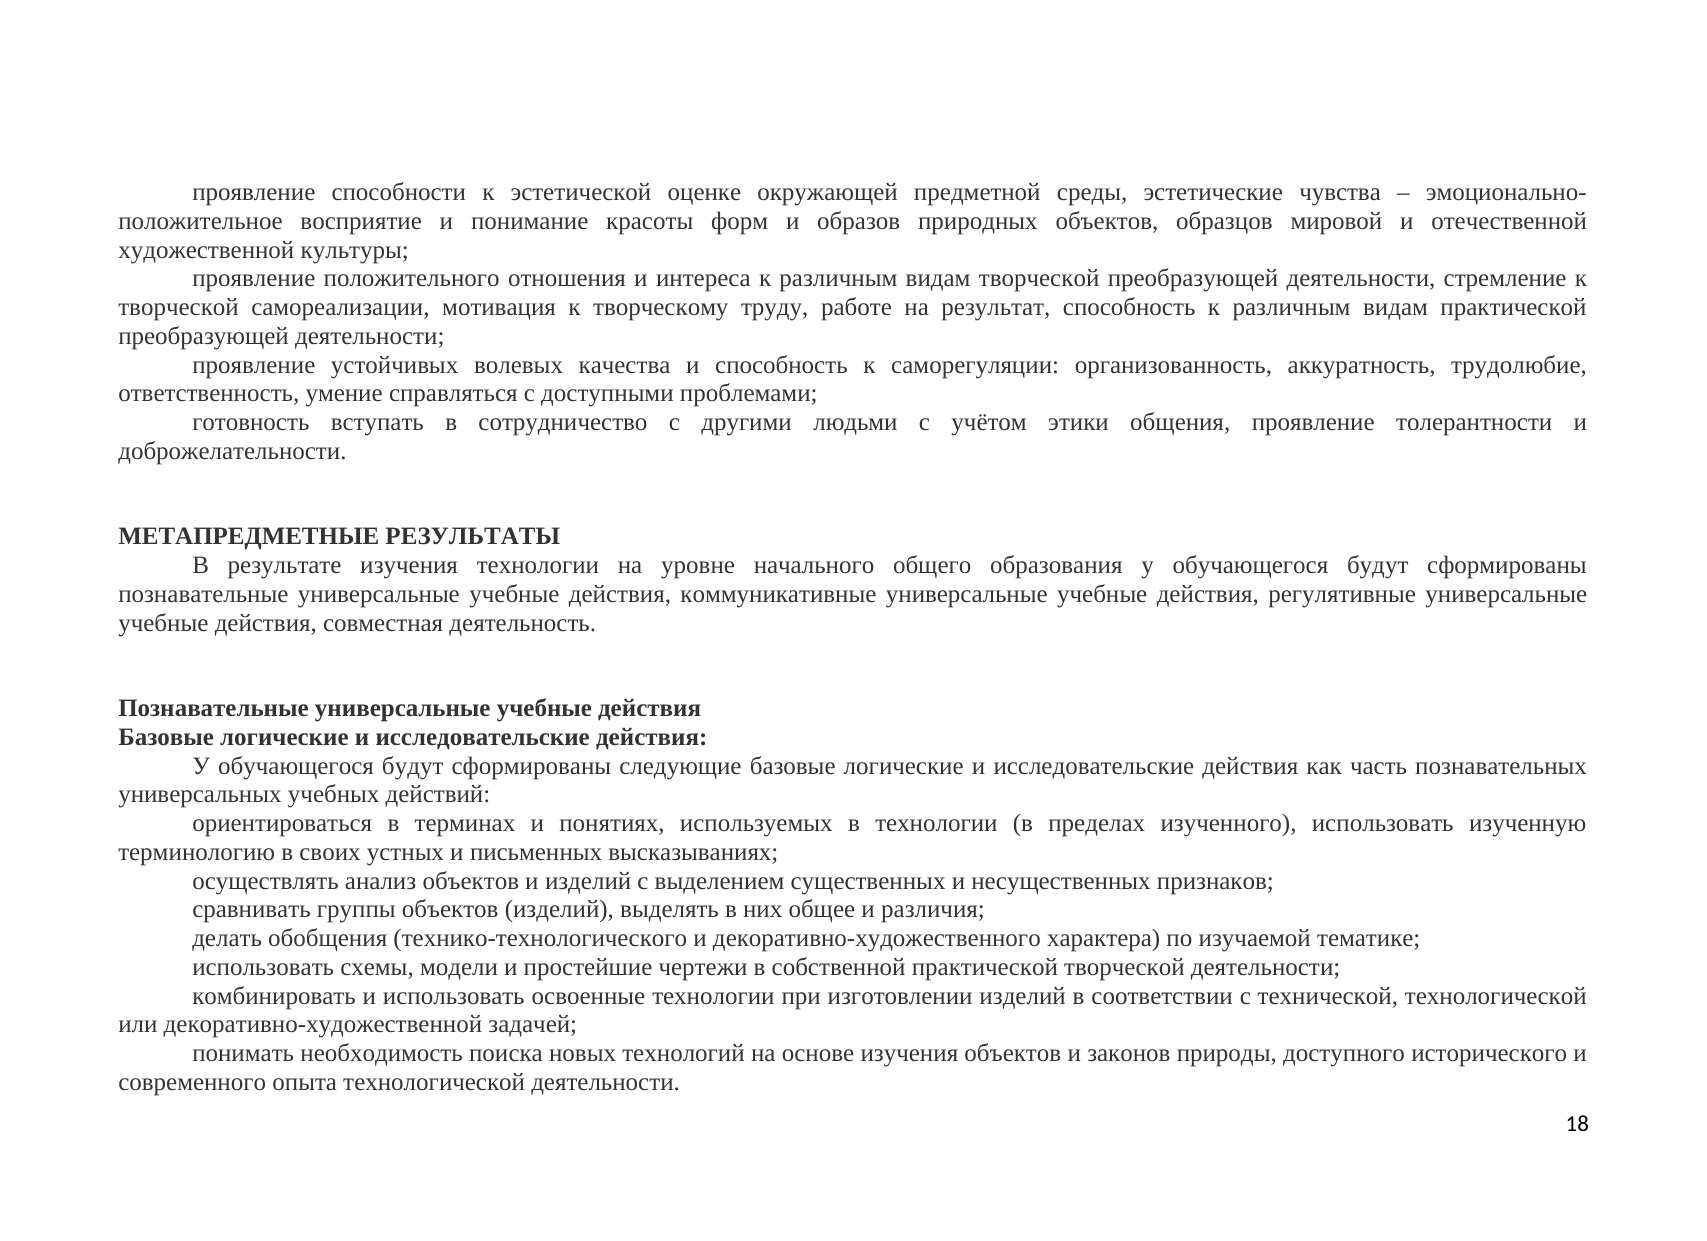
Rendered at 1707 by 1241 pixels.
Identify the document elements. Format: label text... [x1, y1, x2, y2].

text понимать необходимость поиска новых технологий на основе изучения объектов и законов природы, доступного исторического и современного опыта технологической деятельности. [118, 1038, 1588, 1096]
text сравнивать группы объектов (изделий), выделять в них общее и различия; [118, 894, 1588, 923]
text МЕТАПРЕДМЕТНЫЕ РЕЗУЛЬТАТЫ [118, 521, 1588, 550]
text Познавательные универсальные учебные действия [118, 693, 1588, 722]
text проявление способности к эстетической оценке окружающей предметной среды, эстетические чувства – эмоционально-положительное восприятие и понимание красоты форм и образов природных объектов, образцов мировой и отечественной художественной культуры; [118, 177, 1588, 263]
text готовность вступать в сотрудничество с другими людьми с учётом этики общения, проявление толерантности и доброжелательности. [118, 407, 1588, 465]
text ориентироваться в терминах и понятиях, используемых в технологии (в пределах изученного), использовать изученную терминологию в своих устных и письменных высказываниях; [118, 808, 1588, 866]
text комбинировать и использовать освоенные технологии при изготовлении изделий в соответствии с технической, технологической или декоративно-художественной задачей; [118, 981, 1588, 1038]
text использовать схемы, модели и простейшие чертежи в собственной практической творческой деятельности; [118, 952, 1588, 981]
text В результате изучения технологии на уровне начального общего образования у обучающегося будут сформированы познавательные универсальные учебные действия, коммуникативные универсальные учебные действия, регулятивные универсальные учебные действия, совместная деятельность. [118, 550, 1588, 636]
text проявление положительного отношения и интереса к различным видам творческой преобразующей деятельности, стремление к творческой самореализации, мотивация к творческому труду, работе на результат, способность к различным видам практической преобразующей деятельности; [118, 263, 1588, 350]
text делать обобщения (технико-технологического и декоративно-художественного характера) по изучаемой тематике; [118, 923, 1588, 952]
text осуществлять анализ объектов и изделий с выделением существенных и несущественных признаков; [118, 866, 1588, 894]
text У обучающегося будут сформированы следующие базовые логические и исследовательские действия как часть познавательных универсальных учебных действий: [118, 751, 1588, 808]
text Базовые логические и исследовательские действия: [118, 722, 1588, 751]
text проявление устойчивых волевых качества и способность к саморегуляции: организованность, аккуратность, трудолюбие, ответственность, умение справляться с доступными проблемами; [118, 350, 1588, 407]
